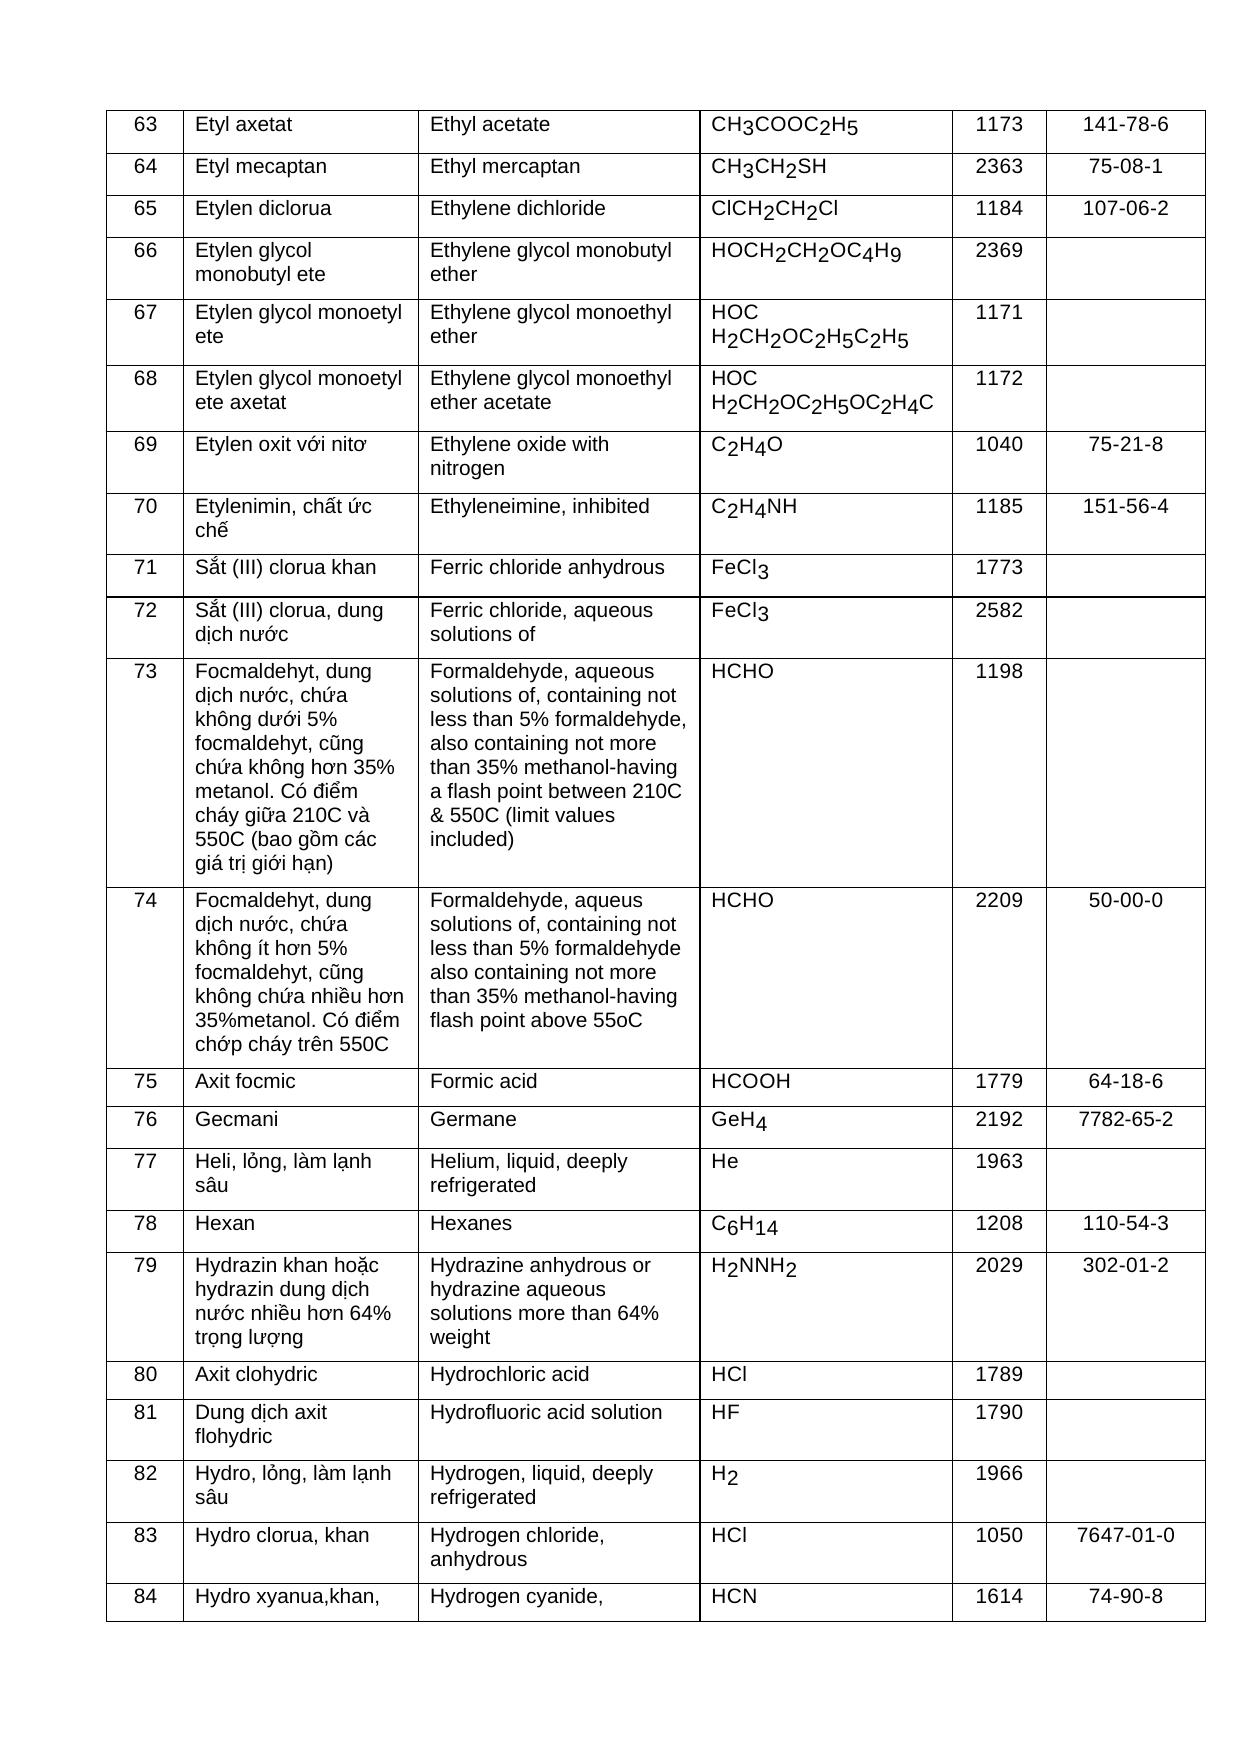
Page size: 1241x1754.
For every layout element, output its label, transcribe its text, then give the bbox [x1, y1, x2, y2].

table_cell Hydrogen, liquid, deeply refrigerated [419, 1461, 699, 1522]
table_cell Germane [419, 1107, 699, 1148]
table_cell C2H4O [701, 432, 952, 493]
table_cell HCHO [701, 888, 952, 1068]
table_cell 7782-65-2 [1047, 1107, 1205, 1148]
table_cell He [701, 1149, 952, 1209]
table_cell Ethyl acetate [419, 111, 699, 153]
table_cell Sắt (III) clorua khan [184, 555, 418, 596]
table_cell Etylen oxit với nitơ [184, 432, 418, 493]
table_cell HOCH2CH2OC4H9 [701, 238, 952, 299]
table_cell Sắt (III) clorua, dung dịch nước [184, 598, 418, 658]
table_cell Dung dịch axit flohydric [184, 1400, 418, 1460]
table_cell Focmaldehyt, dung dịch nước, chứa không dưới 5% focmaldehyt, cũng chứa không hơn 35% metanol. Có điểm cháy giữa 210C và 550C (bao gồm các giá trị giới hạn) [184, 659, 418, 887]
table_cell 1172 [953, 366, 1046, 431]
table_cell [1047, 659, 1205, 887]
table_cell Ethylene glycol monobutyl ether [419, 238, 699, 299]
table_cell HOCH2CH2OC2H5C2H5 [701, 300, 952, 365]
table_cell 1040 [953, 432, 1046, 493]
table_cell [1047, 300, 1205, 365]
table_cell FeCl3 [701, 555, 952, 596]
table_cell 1198 [953, 659, 1046, 887]
table_cell 2369 [953, 238, 1046, 299]
table_cell Ferric chloride, aqueous solutions of [419, 598, 699, 658]
table_cell 2363 [953, 154, 1046, 195]
table_cell Gecmani [184, 1107, 418, 1148]
table_cell Axit focmic [184, 1069, 418, 1106]
table_cell Etylen diclorua [184, 196, 418, 237]
table_cell 83 [107, 1523, 183, 1583]
table_cell 69 [107, 432, 183, 493]
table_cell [419, 1584, 699, 1621]
table_cell HCOOH [701, 1069, 952, 1106]
table_cell Hexan [184, 1211, 418, 1252]
table_cell 2029 [953, 1253, 1046, 1361]
table_cell HOCH2CH2OC2H5OC2H4C [701, 366, 952, 431]
table_cell 82 [107, 1461, 183, 1522]
table_cell 1789 [953, 1362, 1046, 1399]
table_cell FeCl3 [701, 598, 952, 658]
table_cell 1184 [953, 196, 1046, 237]
table_cell [1047, 366, 1205, 431]
table_cell 78 [107, 1211, 183, 1252]
table_cell 141-78-6 [1047, 111, 1205, 153]
table_cell 1779 [953, 1069, 1046, 1106]
table_cell Hexanes [419, 1211, 699, 1252]
table_cell 302-01-2 [1047, 1253, 1205, 1361]
table_cell Ethylene glycol monoethyl ether acetate [419, 366, 699, 431]
table_cell Hydrazine anhydrous or hydrazine aqueous solutions more than 64% weight [419, 1253, 699, 1361]
table_cell 73 [107, 659, 183, 887]
table_cell Ethyl mercaptan [419, 154, 699, 195]
table_cell 1773 [953, 555, 1046, 596]
table_cell 1614 [953, 1584, 1046, 1621]
table_cell 1963 [953, 1149, 1046, 1209]
table_cell Ethyleneimine, inhibited [419, 494, 699, 554]
table_cell 77 [107, 1149, 183, 1209]
table_cell 110-54-3 [1047, 1211, 1205, 1252]
table_cell 70 [107, 494, 183, 554]
table_cell 1171 [953, 300, 1046, 365]
table_cell [1047, 1149, 1205, 1209]
table_cell Helium, liquid, deeply refrigerated [419, 1149, 699, 1209]
table_cell Ferric chloride anhydrous [419, 555, 699, 596]
table_cell Axit clohydric [184, 1362, 418, 1399]
table_cell HCN [701, 1584, 952, 1621]
table_cell 71 [107, 555, 183, 596]
table_cell 68 [107, 366, 183, 431]
table_cell 1185 [953, 494, 1046, 554]
table_cell [1047, 555, 1205, 596]
table_cell C2H4NH [701, 494, 952, 554]
table_cell GeH4 [701, 1107, 952, 1148]
table_cell [1047, 1362, 1205, 1399]
table_cell Etyl mecaptan [184, 154, 418, 195]
table_cell 64-18-6 [1047, 1069, 1205, 1106]
table_cell Formaldehyde, aqueous solutions of, containing not less than 5% formaldehyde, also containing not more than 35% methanol-having a flash point between 210C & 550C (limit values included) [419, 659, 699, 887]
table_cell 74-90-8 [1047, 1584, 1205, 1621]
table_cell H2 [701, 1461, 952, 1522]
table_cell Hydro, lỏng, làm lạnh sâu [184, 1461, 418, 1522]
table_cell Heli, lỏng, làm lạnh sâu [184, 1149, 418, 1209]
table_cell Etyl axetat [184, 111, 418, 153]
table_cell 50-00-0 [1047, 888, 1205, 1068]
table_cell Etylen glycol monobutyl ete [184, 238, 418, 299]
table_cell H2NNH2 [701, 1253, 952, 1361]
table_cell HCl [701, 1362, 952, 1399]
table_cell 1050 [953, 1523, 1046, 1583]
table_cell [1047, 598, 1205, 658]
table_cell Hydro clorua, khan [184, 1523, 418, 1583]
table_cell Ethylene glycol monoethyl ether [419, 300, 699, 365]
table_cell CH3COOC2H5 [701, 111, 952, 153]
table_cell Etylenimin, chất ức chế [184, 494, 418, 554]
table_cell 64 [107, 154, 183, 195]
table_cell 65 [107, 196, 183, 237]
table_cell 1173 [953, 111, 1046, 153]
table_cell Ethylene dichloride [419, 196, 699, 237]
table_cell CH3CH2SH [701, 154, 952, 195]
table_cell 66 [107, 238, 183, 299]
table_cell 84 [107, 1584, 183, 1621]
table_cell 2209 [953, 888, 1046, 1068]
table_cell [1047, 1400, 1205, 1460]
table_cell Etylen glycol monoetyl ete axetat [184, 366, 418, 431]
table_cell 79 [107, 1253, 183, 1361]
table_cell Focmaldehyt, dung dịch nước, chứa không ít hơn 5% focmaldehyt, cũng không chứa nhiều hơn 35%metanol. Có điểm chớp cháy trên 550C [184, 888, 418, 1068]
table_cell Hydrazin khan hoặc hydrazin dung dịch nước nhiều hơn 64% trọng lượng [184, 1253, 418, 1361]
table_cell 1208 [953, 1211, 1046, 1252]
table_cell 72 [107, 598, 183, 658]
table_cell HCl [701, 1523, 952, 1583]
table_cell Hydrofluoric acid solution [419, 1400, 699, 1460]
table_cell 2192 [953, 1107, 1046, 1148]
table_cell [1047, 1461, 1205, 1522]
table_cell 75-21-8 [1047, 432, 1205, 493]
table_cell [184, 1584, 418, 1621]
table_cell 7647-01-0 [1047, 1523, 1205, 1583]
table_cell 67 [107, 300, 183, 365]
table_cell C6H14 [701, 1211, 952, 1252]
table_cell [1047, 238, 1205, 299]
table_cell Etylen glycol monoetyl ete [184, 300, 418, 365]
table_cell 76 [107, 1107, 183, 1148]
table_cell 107-06-2 [1047, 196, 1205, 237]
table_cell ClCH2CH2Cl [701, 196, 952, 237]
table_cell 81 [107, 1400, 183, 1460]
table_cell Hydrochloric acid [419, 1362, 699, 1399]
table_cell Hydrogen chloride, anhydrous [419, 1523, 699, 1583]
table_cell Ethylene oxide with nitrogen [419, 432, 699, 493]
table_cell Formic acid [419, 1069, 699, 1106]
table_cell 2582 [953, 598, 1046, 658]
table_cell 74 [107, 888, 183, 1068]
table_cell HF [701, 1400, 952, 1460]
table_cell 1966 [953, 1461, 1046, 1522]
table_cell Formaldehyde, aqueus solutions of, containing not less than 5% formaldehyde also containing not more than 35% methanol-having flash point above 55oC [419, 888, 699, 1068]
table_cell 75 [107, 1069, 183, 1106]
table_cell HCHO [701, 659, 952, 887]
table_cell 75-08-1 [1047, 154, 1205, 195]
table_cell 63 [107, 111, 183, 153]
table_cell 151-56-4 [1047, 494, 1205, 554]
table_cell 80 [107, 1362, 183, 1399]
table_cell 1790 [953, 1400, 1046, 1460]
